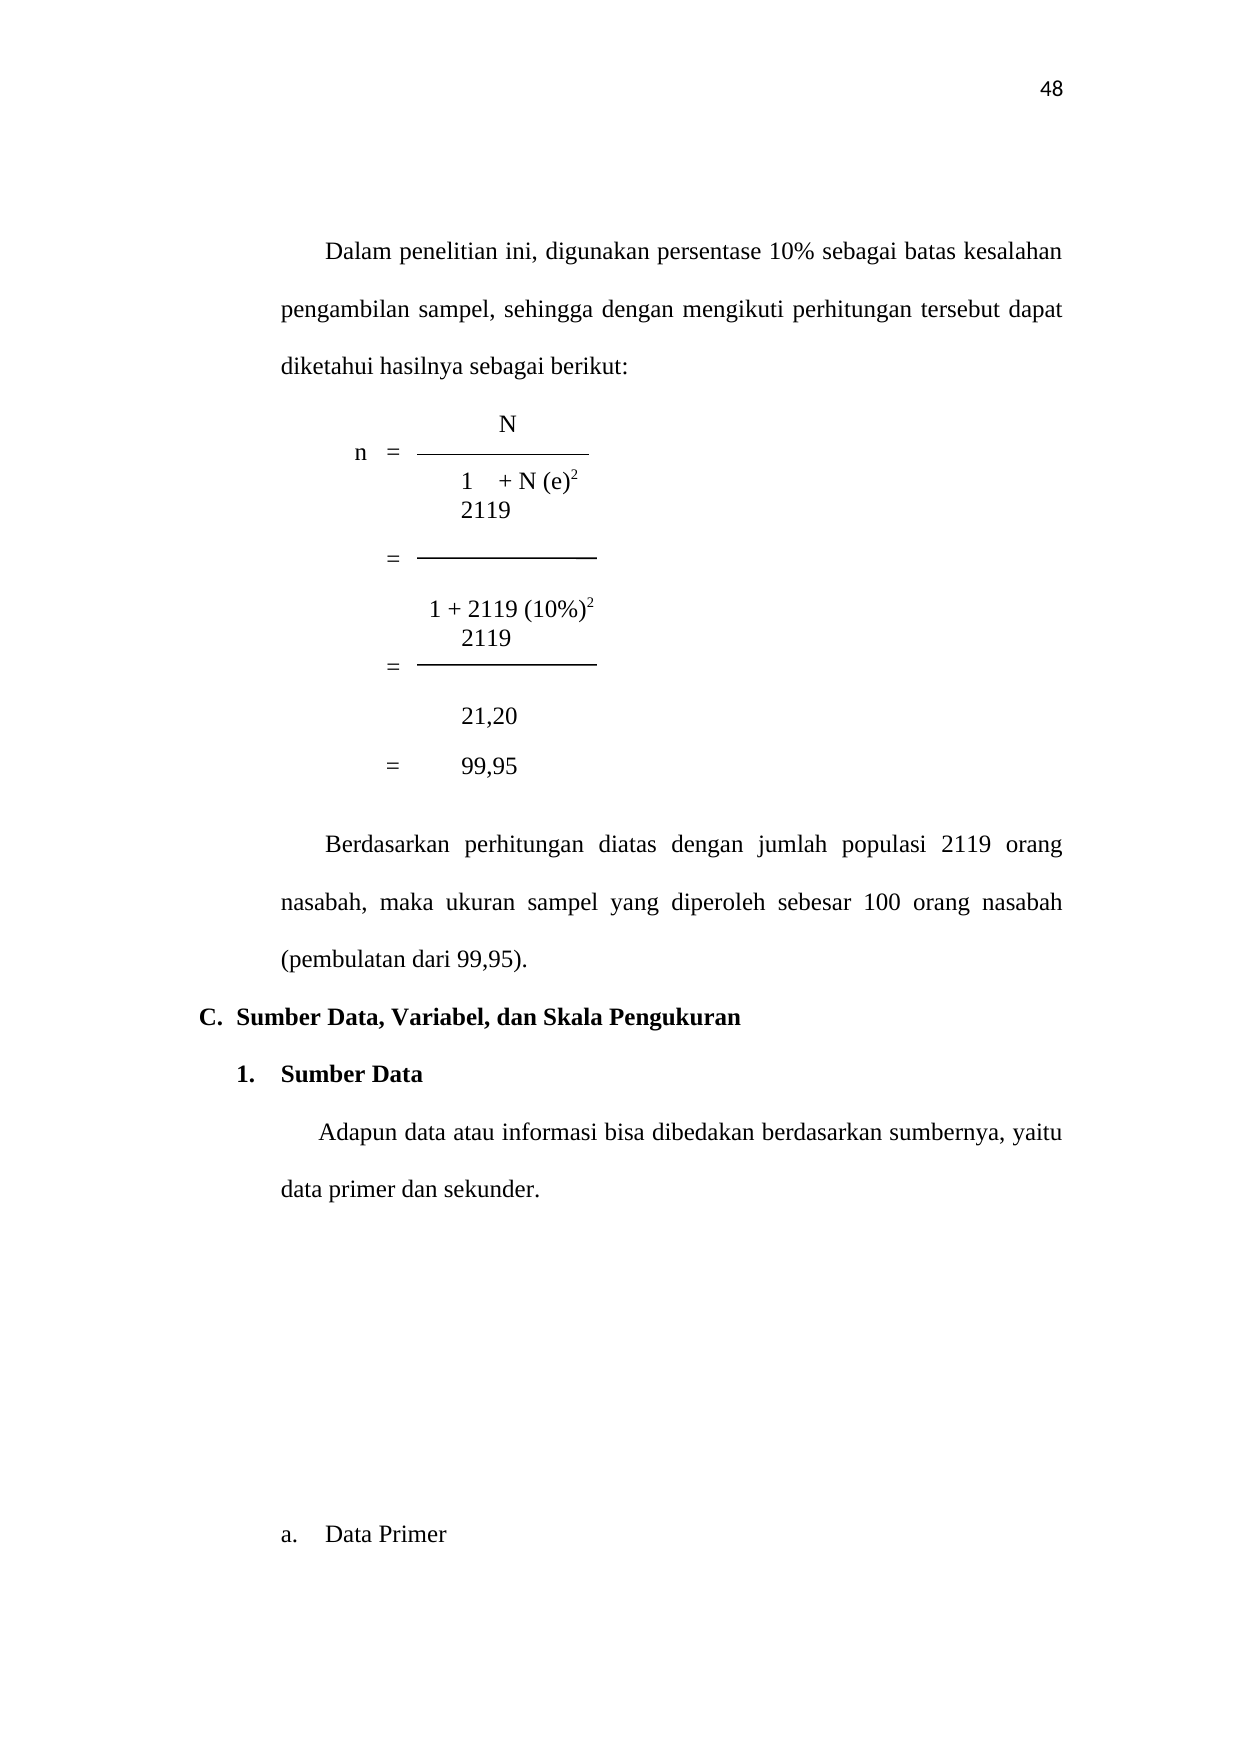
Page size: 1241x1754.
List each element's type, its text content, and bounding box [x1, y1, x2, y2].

list Sumber Data, Variabel, dan Skala Pengukuran [199, 1002, 1063, 1030]
text n = [354, 437, 1063, 466]
text = 99,95 [311, 751, 1063, 779]
text = [236, 544, 1063, 573]
text Adapun data atau informasi bisa dibedakan berdasarkan sumbernya, yaitu data primer dan sekunder. [281, 1117, 1063, 1203]
text Berdasarkan perhitungan diatas dengan jumlah populasi 2119 orang nasabah, maka ukuran sampel yang diperoleh sebesar 100 orang nasabah (pembulatan dari 99,95). [281, 829, 1063, 973]
list Sumber Data [236, 1059, 1063, 1088]
text Dalam penelitian ini, digunakan persentase 10% sebagai batas kesalahan pengambilan sampel, sehingga dengan mengikuti perhitungan tersebut dapat diketahui hasilnya sebagai berikut: [281, 236, 1063, 380]
text 2119 [386, 495, 1063, 524]
text = [236, 652, 1063, 680]
text N [354, 409, 1063, 437]
text 1 + 2119 (10%)2 [429, 594, 1063, 623]
text 2119 [429, 623, 1063, 652]
list + N (e)2 [461, 466, 1063, 495]
text 21,20 [386, 701, 1063, 730]
list Data Primer [281, 1519, 1063, 1548]
